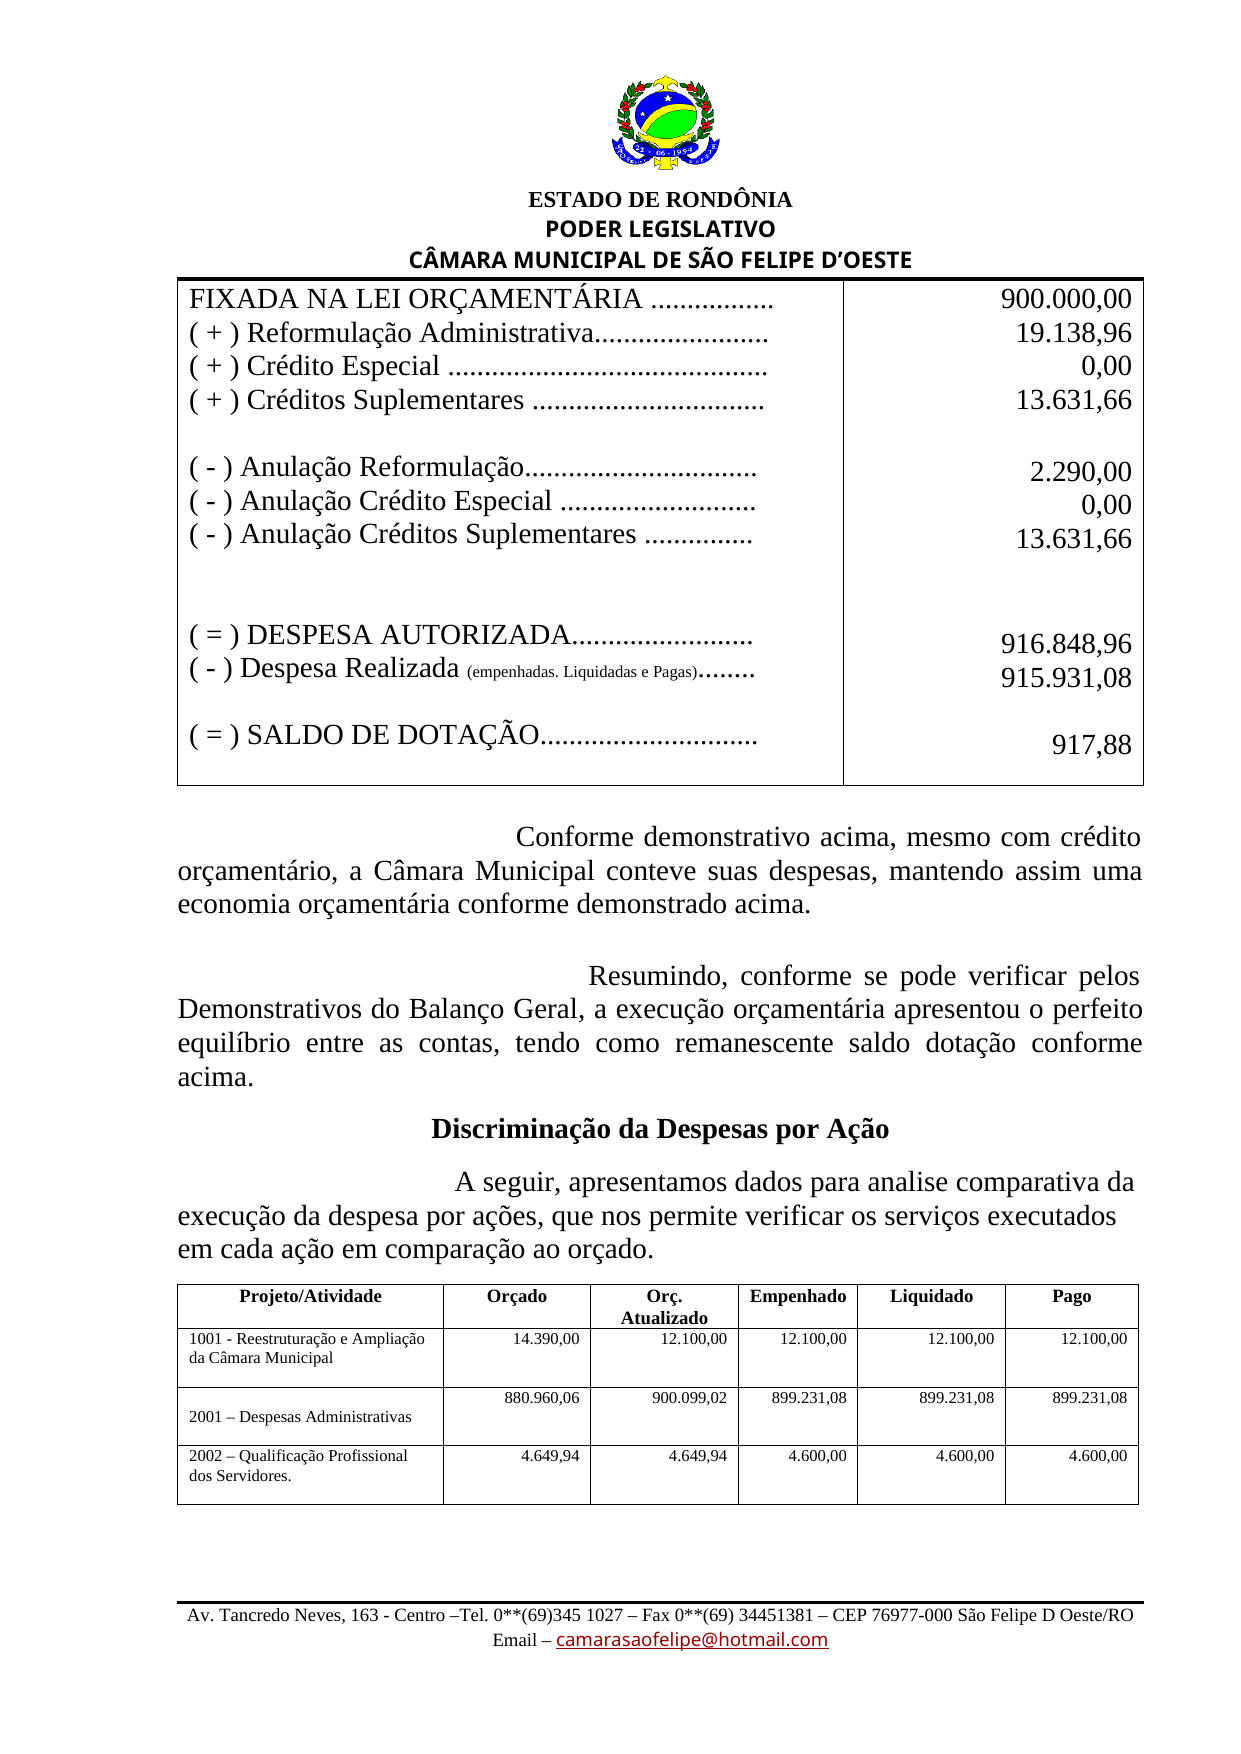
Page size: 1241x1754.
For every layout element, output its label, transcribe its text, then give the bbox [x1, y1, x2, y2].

table_cell 899.231,08 [1006, 1388, 1138, 1445]
table_header Orçado [444, 1285, 590, 1328]
table_cell 4.649,94 [591, 1446, 738, 1504]
table_header 900.000,00 19.138,96 0,00 13.631,66 2.290,00 0,00 13.631,66 916.848,96 915.931,08 917,88 [844, 281, 1143, 784]
text A seguir, apresentamos dados para analise comparativa da execução da despesa por ações, que nos permite verificar os serviços executados em cada ação em comparação ao orçado. [177, 1164, 1144, 1265]
table_cell 4.600,00 [858, 1446, 1005, 1504]
table_header Projeto/Atividade [178, 1285, 443, 1328]
table_cell 14.390,00 [444, 1329, 590, 1387]
table_cell 899.231,08 [739, 1388, 857, 1445]
table_cell 2002 – Qualificação Profissional dos Servidores. [178, 1446, 443, 1504]
table_cell 2001 – Despesas Administrativas [178, 1388, 443, 1445]
table_cell 4.600,00 [1006, 1446, 1138, 1504]
table_cell 880.960,06 [444, 1388, 590, 1445]
text Resumindo, conforme se pode verificar pelos Demonstrativos do Balanço Geral, a execução orçamentária apresentou o perfeito equilíbrio entre as contas, tendo como remanescente saldo dotação conforme acima. [177, 958, 1144, 1092]
table_header Empenhado [739, 1285, 857, 1328]
text Discriminação da Despesas por Ação [177, 1111, 1144, 1145]
table_cell 12.100,00 [1006, 1329, 1138, 1387]
table_cell 12.100,00 [591, 1329, 738, 1387]
text Conforme demonstrativo acima, mesmo com crédito orçamentário, a Câmara Municipal conteve suas despesas, mantendo assim uma economia orçamentária conforme demonstrado acima. [177, 819, 1144, 920]
table_cell 4.649,94 [444, 1446, 590, 1504]
table_header Orç. Atualizado [591, 1285, 738, 1328]
table_cell 12.100,00 [739, 1329, 857, 1387]
table_header Pago [1006, 1285, 1138, 1328]
table_cell 900.099,02 [591, 1388, 738, 1445]
table_cell 4.600,00 [739, 1446, 857, 1504]
table_header Liquidado [858, 1285, 1005, 1328]
picture [585, 73, 736, 187]
table_cell 899.231,08 [858, 1388, 1005, 1445]
table_cell 12.100,00 [858, 1329, 1005, 1387]
table_cell 1001 - Reestruturação e Ampliação da Câmara Municipal [178, 1329, 443, 1387]
table_header FIXADA NA LEI ORÇAMENTÁRIA ................. ( + ) Reformulação Administrativa........................ ( + ) Crédito Especial ............................................ ( + ) Créditos Suplementares ................................ ( - ) Anulação Reformulação................................ ( - ) Anulação Crédito Especial ........................... ( - ) Anulação Créditos Suplementares ............... ( = ) DESPESA AUTORIZADA......................... ( - ) Despesa Realizada (empenhadas. Liquidadas e Pagas)........ ( = ) SALDO DE DOTAÇÃO.............................. [178, 281, 843, 784]
